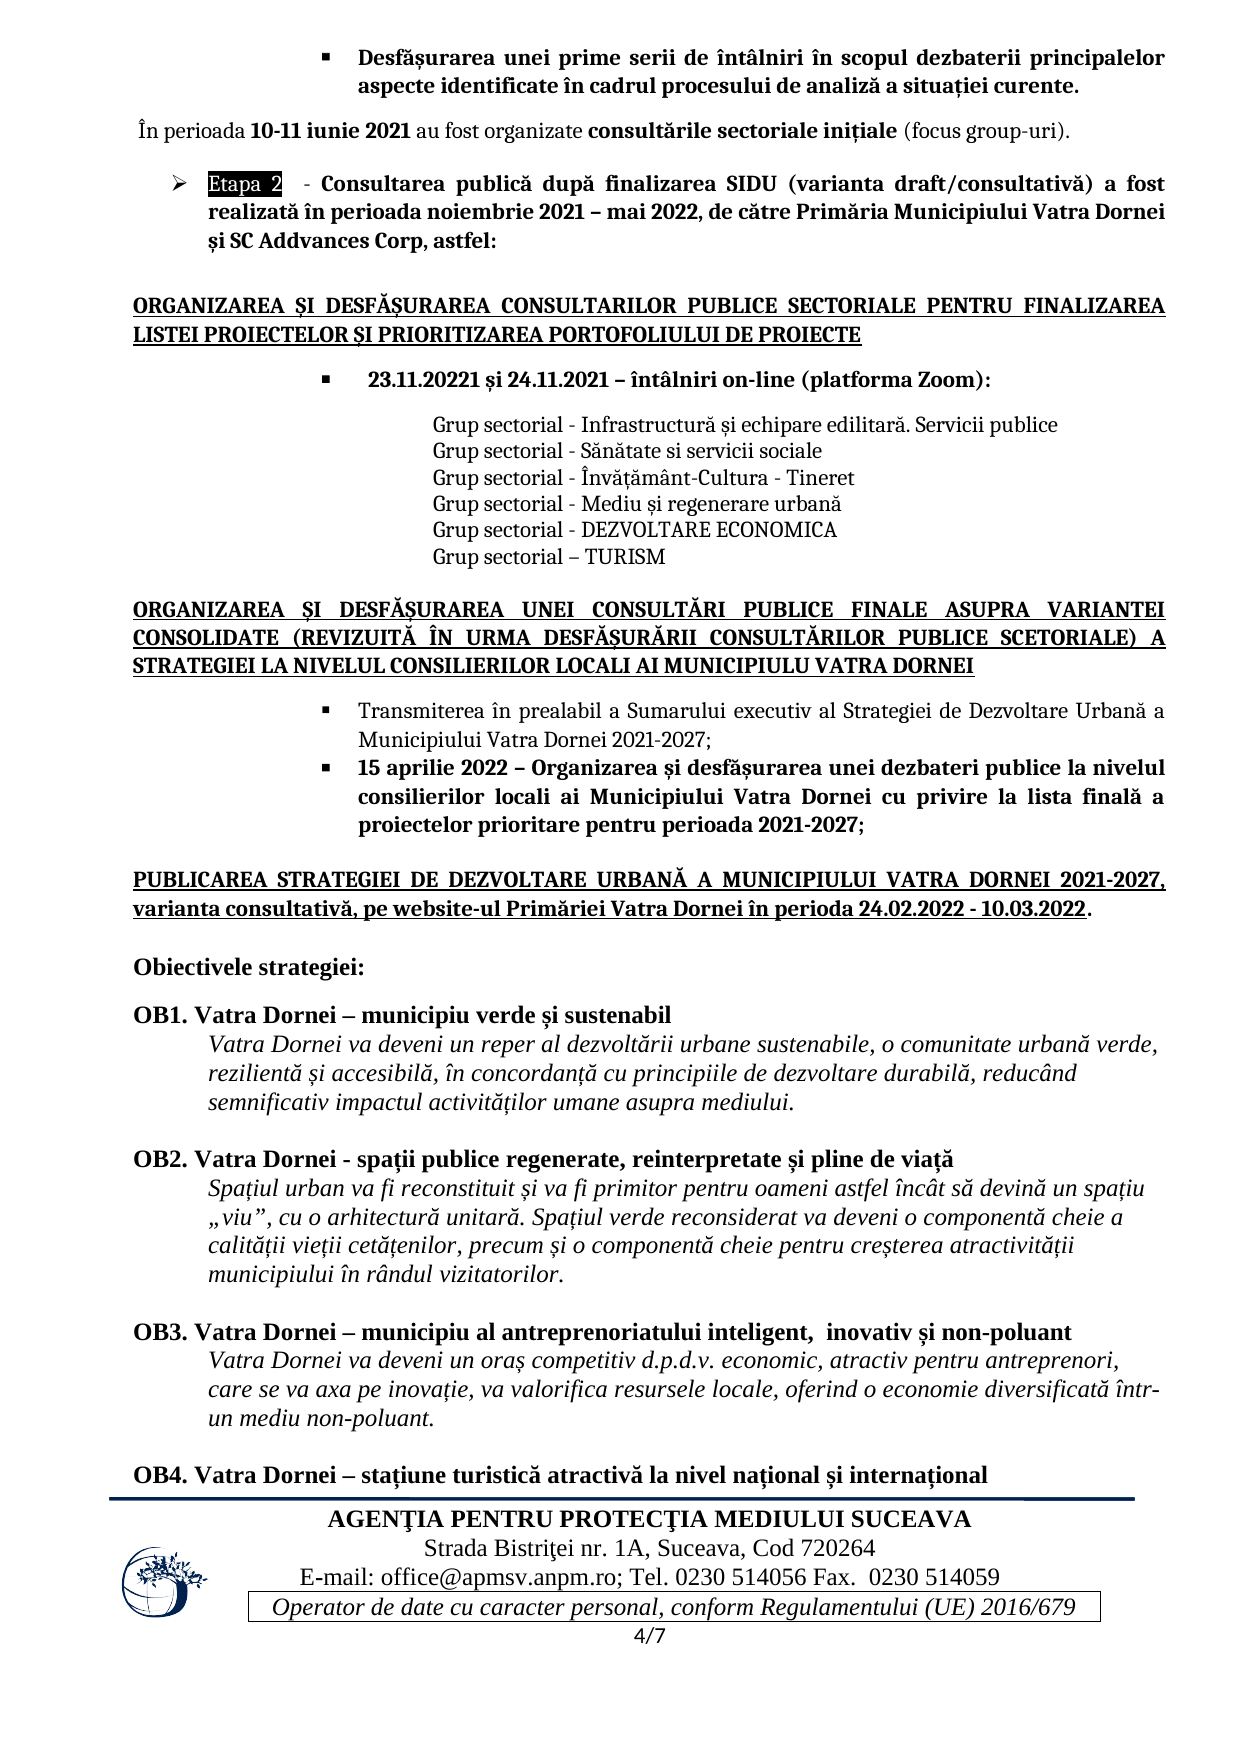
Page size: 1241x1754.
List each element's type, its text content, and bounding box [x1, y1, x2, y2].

text PUBLICAREA STRATEGIEI DE DEZVOLTARE URBANĂ A MUNICIPIULUI VATRA DORNEI 2021-2027, varianta consultativă, pe website-ul Primăriei Vatra Dornei în perioda 24.02.2022 - 10.03.2022. [133, 867, 1166, 889]
text Grup sectorial - Mediu și regenerare urbană [433, 491, 1166, 517]
text ORGANIZAREA ȘI DESFĂȘURAREA UNEI CONSULTĂRI PUBLICE FINALE ASUPRA VARIANTEI CONSOLIDATE (REVIZUITĂ ÎN URMA DESFĂȘURĂRII CONSULTĂRILOR PUBLICE SCETORIALE) A STRATEGIEI LA NIVELUL CONSILIERILOR LOCALI AI MUNICIPIULU VATRA DORNEI [133, 620, 1166, 647]
text ORGANIZAREA ȘI DESFĂȘURAREA CONSULTARILOR PUBLICE SECTORIALE PENTRU FINALIZAREA LISTEI PROIECTELOR ȘI PRIORITIZAREA PORTOFOLIULUI DE PROIECTE [133, 293, 1166, 316]
text Grup sectorial - Învățământ-Cultura - Tineret [433, 464, 1166, 491]
list Etapa 2 - Consultarea publică după finalizarea SIDU (varianta draft/consultativă) a fost realizată în perioada noiembrie 2021 – mai 2022, de către Primăria Municipiului Vatra Dornei și SC Addvances Corp, astfel: [170, 171, 1166, 254]
text Grup sectorial - DEZVOLTARE ECONOMICA [433, 517, 1166, 544]
text ORGANIZAREA ȘI DESFĂȘURAREA CONSULTARILOR PUBLICE SECTORIALE PENTRU FINALIZAREA LISTEI PROIECTELOR ȘI PRIORITIZAREA PORTOFOLIULUI DE PROIECTE [133, 317, 1166, 348]
list Transmiterea în prealabil a Sumarului executiv al Strategiei de Dezvoltare Urbană a Municipiului Vatra Dornei 2021-2027; [320, 698, 1166, 753]
text În perioada 10-11 iunie 2021 au fost organizate consultările sectoriale inițiale (focus group-uri). [133, 118, 1166, 144]
list 23.11.20221 și 24.11.2021 – întâlniri on-line (platforma Zoom): [320, 367, 1166, 393]
text OB3. Vatra Dornei – municipiu al antreprenoriatului inteligent, inovativ și non-poluant [133, 1317, 1166, 1345]
text OB4. Vatra Dornei – stațiune turistică atractivă la nivel național și internațional [133, 1460, 1166, 1489]
text ORGANIZAREA ȘI DESFĂȘURAREA UNEI CONSULTĂRI PUBLICE FINALE ASUPRA VARIANTEI CONSOLIDATE (REVIZUITĂ ÎN URMA DESFĂȘURĂRII CONSULTĂRILOR PUBLICE SCETORIALE) A STRATEGIEI LA NIVELUL CONSILIERILOR LOCALI AI MUNICIPIULU VATRA DORNEI [133, 596, 1166, 619]
text OB1. Vatra Dornei – municipiu verde și sustenabil [133, 1000, 1166, 1029]
text PUBLICAREA STRATEGIEI DE DEZVOLTARE URBANĂ A MUNICIPIULUI VATRA DORNEI 2021-2027, varianta consultativă, pe website-ul Primăriei Vatra Dornei în perioda 24.02.2022 - 10.03.2022. [133, 891, 1166, 922]
text Grup sectorial - Sănătate si servicii sociale [433, 438, 1166, 464]
text ORGANIZAREA ȘI DESFĂȘURAREA UNEI CONSULTĂRI PUBLICE FINALE ASUPRA VARIANTEI CONSOLIDATE (REVIZUITĂ ÎN URMA DESFĂȘURĂRII CONSULTĂRILOR PUBLICE SCETORIALE) A STRATEGIEI LA NIVELUL CONSILIERILOR LOCALI AI MUNICIPIULU VATRA DORNEI [133, 649, 1166, 679]
list Desfășurarea unei prime serii de întâlniri în scopul dezbaterii principalelor aspecte identificate în cadrul procesului de analiză a situației curente. [320, 44, 1166, 99]
text Vatra Dornei va deveni un reper al dezvoltării urbane sustenabile, o comunitate urbană verde, rezilientă și accesibilă, în concordanță cu principiile de dezvoltare durabilă, reducând semnificativ impactul activităților umane asupra mediului. [208, 1029, 1166, 1115]
text Spațiul urban va fi reconstituit și va fi primitor pentru oameni astfel încât să devină un spațiu „viu”, cu o arhitectură unitară. Spațiul verde reconsiderat va deveni o componentă cheie a calității vieții cetățenilor, precum și o componentă cheie pentru creșterea atractivității municipiului în rândul vizitatorilor. [208, 1173, 1166, 1288]
list 15 aprilie 2022 – Organizarea și desfășurarea unei dezbateri publice la nivelul consilierilor locali ai Municipiului Vatra Dornei cu privire la lista finală a proiectelor prioritare pentru perioada 2021-2027; [320, 755, 1166, 838]
text Vatra Dornei va deveni un oraș competitiv d.p.d.v. economic, atractiv pentru antreprenori, care se va axa pe inovație, va valorifica resursele locale, oferind o economie diversificată într-un mediu non-poluant. [208, 1345, 1166, 1432]
text Obiectivele strategiei: [133, 952, 1166, 981]
text Grup sectorial - Infrastructură și echipare edilitară. Servicii publice [433, 412, 1201, 438]
text OB2. Vatra Dornei - spații publice regenerate, reinterpretate și pline de viață [133, 1144, 1166, 1173]
text Grup sectorial – TURISM [433, 544, 1166, 570]
